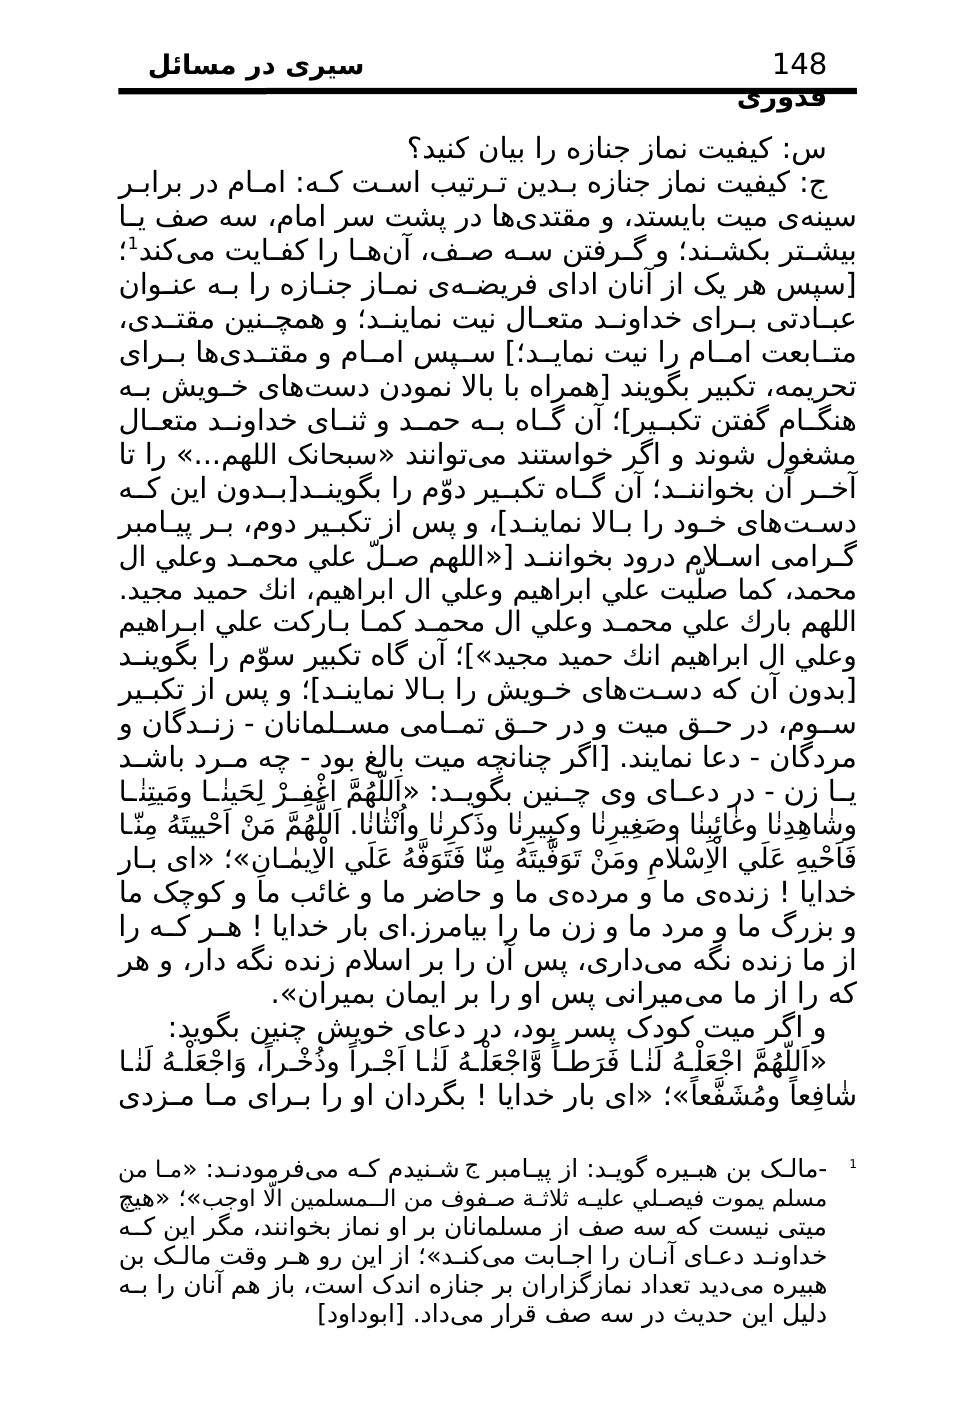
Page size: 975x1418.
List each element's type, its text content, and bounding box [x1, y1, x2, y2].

text ج: کیفیت نماز جنازه بدین ترتیب است که: ‌امام در برابر سینه‌ی میت بایستد، و مقتدی‌ها در پشت سر امام، سه صف یا بیشتر بکشند؛ و گرفتن سه صف، آن‌ها را کفایت می‌کند؛ [سپس هر یک از آنان ادای فریضه‌ی نماز جنازه را به عنوان عبادتی برای خداوند متعال نیت نمایند؛ و همچنین مقتدی، متابعت امام را نیت نماید؛] سپس امام و مقتدی‌ها برای تحریمه، تکبیر بگویند [همراه با بالا نمودن دست‌های خویش به هنگام گفتن تکبیر]؛ آن گاه به حمد و ثنای خداوند متعال مشغول شوند و اگر خواستند می‌توانند «سبحانک اللهم...» را تا آخر آن بخوانند؛ آن گاه تکبیر دوّم را بگویند‌[بدون این که دست‌های خود را بالا نمایند]، و پس از تکبیر دوم، بر پیامبر گرامی اسلام درود بخوانند [«اللهم صلّ علي محمد وعلي ال محمد، كما صلّيت علي ابراهيم وعلي ال ابراهيم، انك حميد مجيد. اللهم بارك علي محمد وعلي ال محمد كما باركت علي ابراهيم وعلي ال ابراهيم انك حميد مجيد»]؛ آن گاه تکبیر سوّم را بگویند [بدون آن که دست‌های خویش را بالا نمایند]؛ و پس از تکبیر سوم، در حق میت و در حق تمامی مسلمانان - زندگان و مردگان - دعا نمایند. [اگر چنانچه میت بالغ بود - چه مرد باشد یا زن - در دعای وی چنین بگوید: «اَللّهُمَّ اغْفِرْ لِحَينٰا ومَيتِنٰا وشٰاهِدِنٰا وغٰائِبِنٰا وصَغِيرِنٰا وكبِيرِنٰا وذَكرِنٰا واُنْثٰانٰا. اَللَّهُمَّ مَنْ اَحْييتَهُ مِنّا فَاَحْيهِ عَلَي الْاِسْلٰامِ ومَنْ تَوَفَّيتَهُ مِنّا فَتَوَفَّهُ عَلَي الْاِيمٰانِ»؛ «ای بار خدایا ! زنده‌ی ما و مرده‌ی ما و حاضر ما و غائب ما و کوچک ما و بزرگ ما و مرد ما و زن ما را بیامرز.‌ای بار خدایا ! هر که را از ما زنده نگه می‌داری، پس آن را بر اسلام زنده نگه دار، و هر که را از ما می‌میرانی پس او را بر ایمان بمیران». [118, 166, 857, 1011]
text س: کیفیت نماز جنازه را بیان کنید؟ [118, 132, 857, 166]
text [118, 1045, 857, 1113]
text و اگر میت کودک پسر بود، در دعای خویش چنین بگوید: [118, 1011, 857, 1045]
